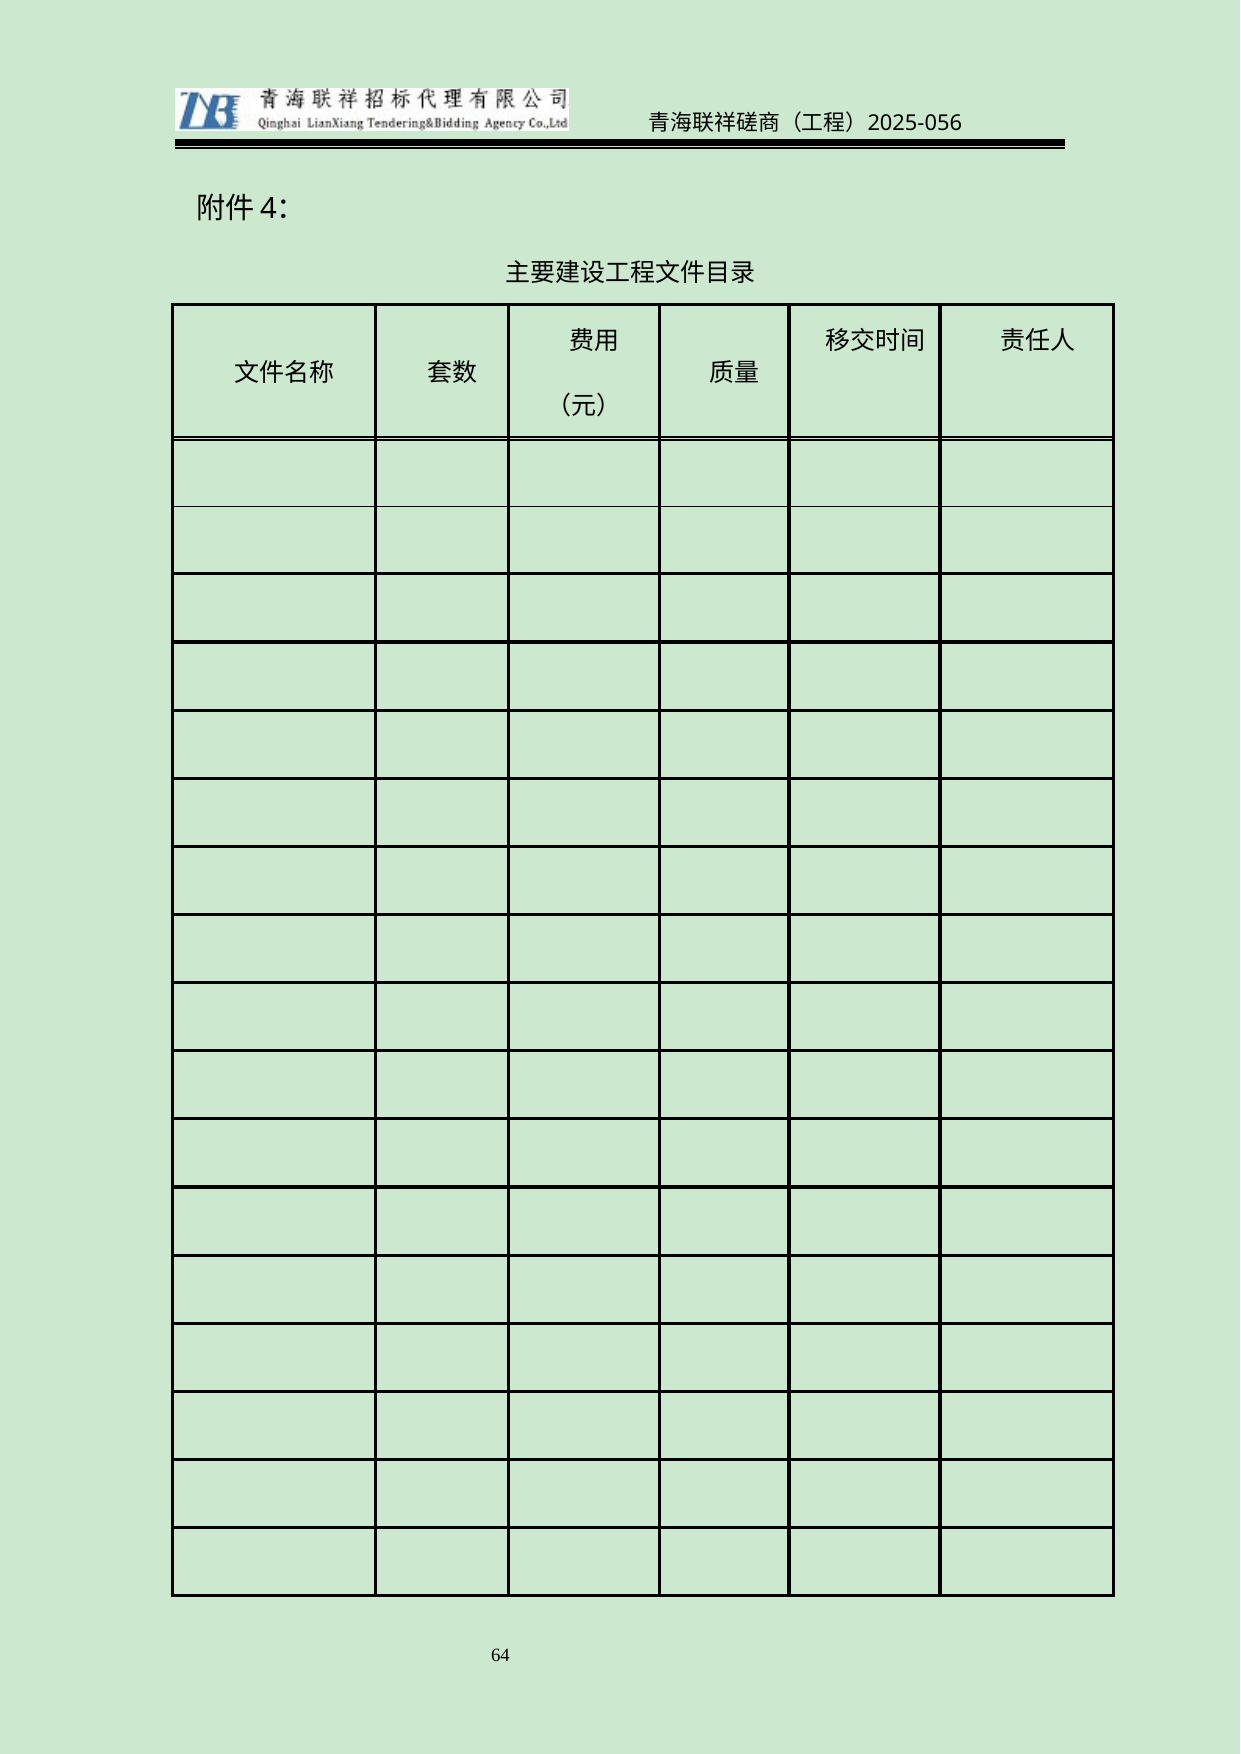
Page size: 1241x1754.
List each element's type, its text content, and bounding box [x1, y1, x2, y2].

table_cell [661, 1529, 787, 1594]
table_cell [791, 1120, 938, 1185]
table_cell [174, 848, 374, 913]
table_header 套数 [377, 306, 507, 436]
table_cell [942, 507, 1112, 572]
table_cell [942, 712, 1112, 777]
table_cell [377, 1393, 507, 1458]
table_cell [942, 1052, 1112, 1117]
table_cell [377, 1461, 507, 1526]
table_cell [791, 984, 938, 1049]
table_cell [942, 1120, 1112, 1185]
table_cell [791, 575, 938, 640]
table_cell [174, 575, 374, 640]
table_cell [174, 507, 374, 572]
table_cell [174, 984, 374, 1049]
table_cell [791, 1325, 938, 1390]
table_cell [377, 916, 507, 981]
table_cell [791, 441, 938, 506]
table_cell [174, 644, 374, 708]
table_cell [661, 1257, 787, 1322]
table_cell [791, 644, 938, 708]
table_cell [510, 916, 658, 981]
table_cell [942, 1257, 1112, 1322]
table_cell [174, 1052, 374, 1117]
table_cell [510, 507, 658, 572]
table_cell [942, 575, 1112, 640]
table_cell [661, 1120, 787, 1185]
table_cell [174, 441, 374, 506]
table_cell [791, 712, 938, 777]
table_cell [174, 780, 374, 845]
table_header 文件名称 [174, 306, 374, 436]
picture [175, 88, 569, 131]
table_cell [942, 780, 1112, 845]
table_cell [661, 441, 787, 506]
table_cell [942, 1393, 1112, 1458]
table_cell [377, 507, 507, 572]
table_cell [510, 1325, 658, 1390]
table_cell [377, 575, 507, 640]
table_cell [661, 575, 787, 640]
table_header 移交时间 [791, 306, 938, 436]
table_cell [510, 1461, 658, 1526]
table_cell [377, 780, 507, 845]
table_cell [661, 1189, 787, 1253]
table_cell [510, 1257, 658, 1322]
table_cell [661, 1461, 787, 1526]
table_cell [661, 916, 787, 981]
table_cell [377, 1529, 507, 1594]
table_cell [377, 984, 507, 1049]
table_cell [510, 984, 658, 1049]
table_cell [377, 644, 507, 708]
table_cell [510, 1052, 658, 1117]
table_cell [174, 916, 374, 981]
table_cell [791, 916, 938, 981]
table_cell [791, 1461, 938, 1526]
table_cell [791, 1393, 938, 1458]
table_header 责任人 [942, 306, 1112, 436]
table_cell [942, 644, 1112, 708]
table_header 质量 [661, 306, 787, 436]
table_cell [510, 644, 658, 708]
table_cell [942, 441, 1112, 506]
table_cell [791, 1052, 938, 1117]
table_cell [174, 1257, 374, 1322]
table_header 费用（元） [510, 306, 658, 436]
table_cell [791, 848, 938, 913]
table_cell [510, 780, 658, 845]
table_cell [377, 712, 507, 777]
table_cell [942, 1189, 1112, 1253]
table_cell [174, 1461, 374, 1526]
table_cell [661, 780, 787, 845]
table_cell [377, 1257, 507, 1322]
table_cell [942, 984, 1112, 1049]
table_cell [510, 1120, 658, 1185]
text 邮政编码：  邮政编码： 附件4： [175, 173, 1065, 238]
table_cell [174, 1393, 374, 1458]
table_cell [942, 1461, 1112, 1526]
text 主要建设工程文件目录 [175, 238, 1065, 303]
table_cell [174, 1120, 374, 1185]
table_cell [661, 984, 787, 1049]
table_cell [510, 1393, 658, 1458]
table_cell [942, 1529, 1112, 1594]
table_cell [174, 1325, 374, 1390]
table_cell [791, 507, 938, 572]
table_cell [510, 441, 658, 506]
table_cell [377, 1120, 507, 1185]
table_cell [661, 1393, 787, 1458]
table_cell [510, 1189, 658, 1253]
table_cell [174, 1189, 374, 1253]
table_cell [791, 1529, 938, 1594]
table_cell [377, 441, 507, 506]
table_cell [661, 712, 787, 777]
table_cell [377, 1052, 507, 1117]
table_cell [510, 575, 658, 640]
table_cell [791, 780, 938, 845]
table_cell [510, 848, 658, 913]
table_cell [174, 712, 374, 777]
table_cell [661, 644, 787, 708]
table_cell [791, 1189, 938, 1253]
table_cell [510, 1529, 658, 1594]
table_cell [661, 1052, 787, 1117]
table_cell [661, 507, 787, 572]
table_cell [661, 848, 787, 913]
table_cell [791, 1257, 938, 1322]
table_cell [942, 916, 1112, 981]
table_cell [377, 1189, 507, 1253]
table_cell [377, 1325, 507, 1390]
table_cell [174, 1529, 374, 1594]
table_cell [377, 848, 507, 913]
table_cell [942, 848, 1112, 913]
table_cell [942, 1325, 1112, 1390]
table_cell [510, 712, 658, 777]
table_cell [661, 1325, 787, 1390]
